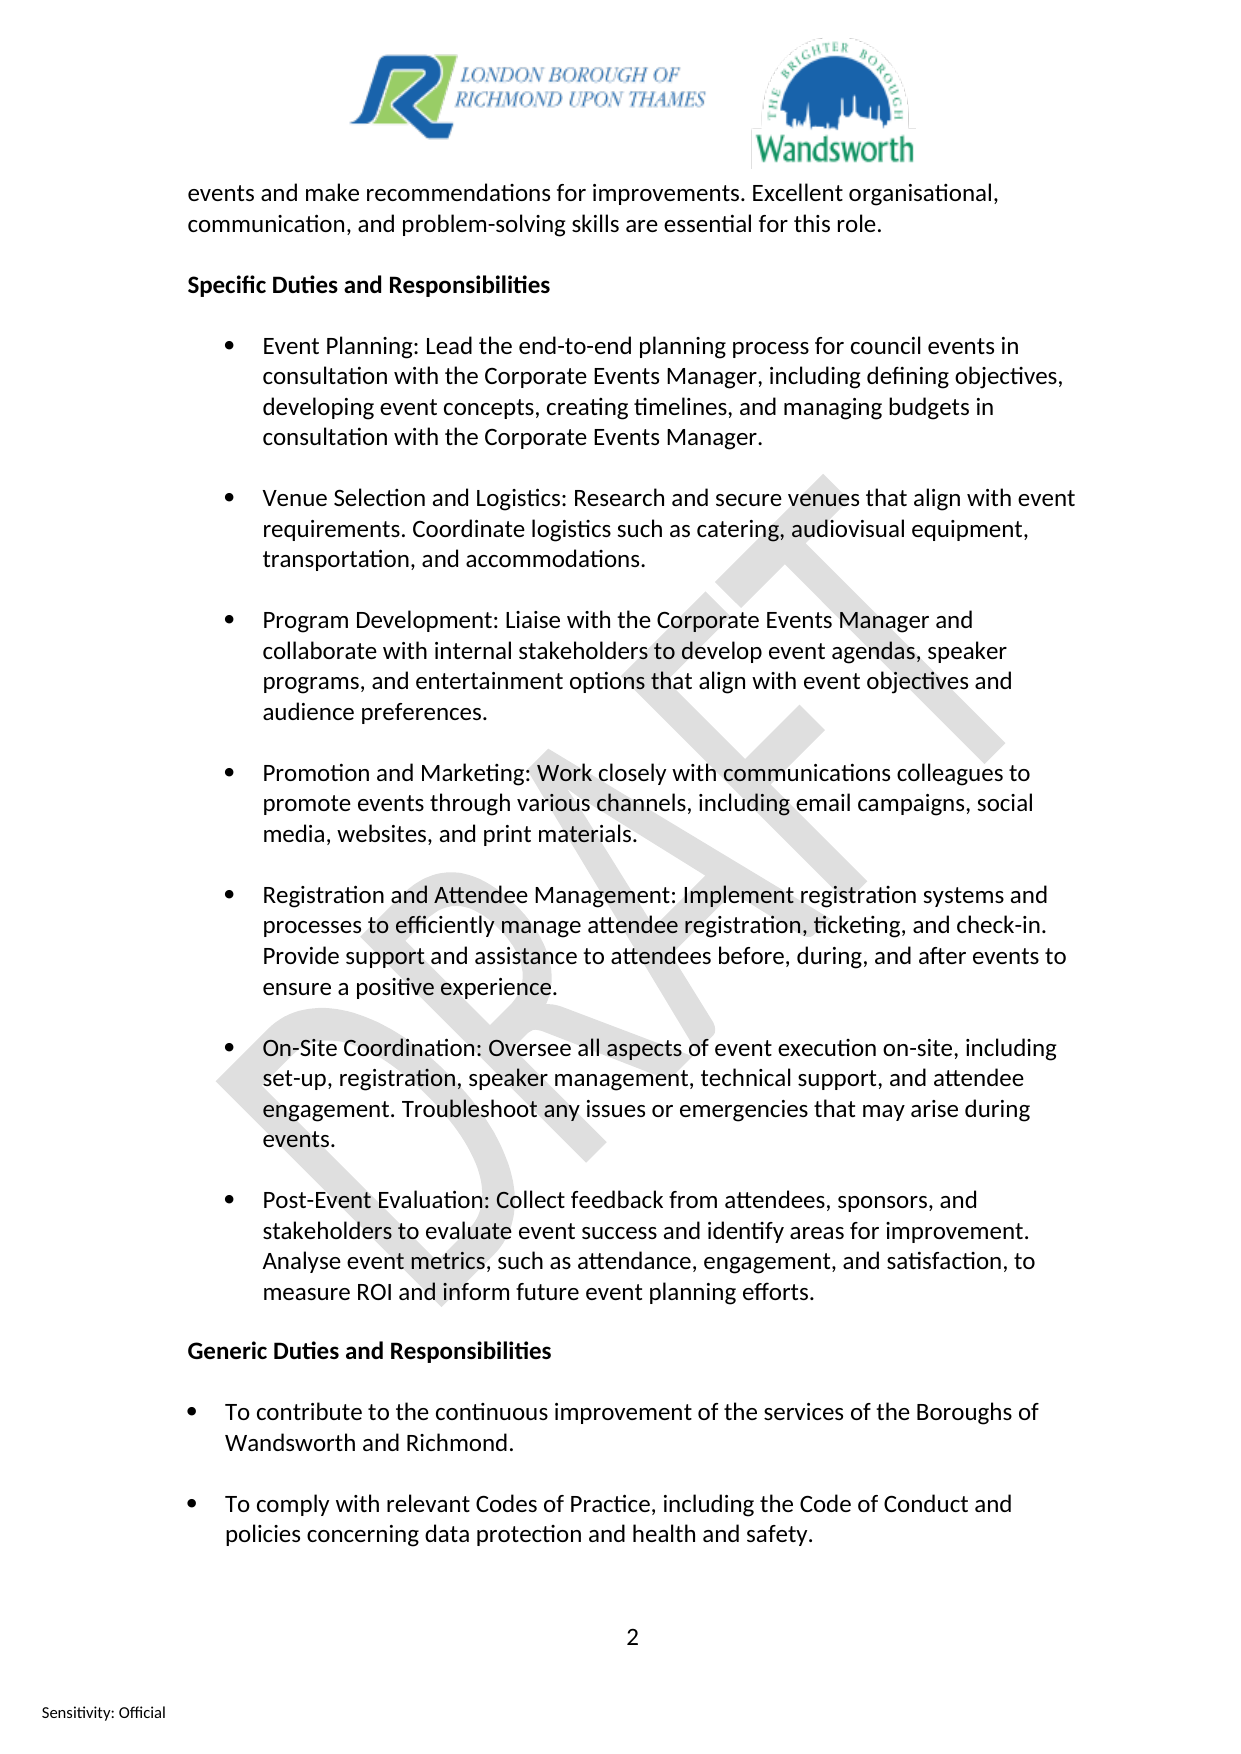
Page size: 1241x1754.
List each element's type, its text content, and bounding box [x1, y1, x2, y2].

text Specific Duties and Responsibilities [187, 269, 1078, 299]
list Promotion and Marketing: Work closely with communications colleagues to promote events through various channels, including email campaigns, social media, websites, and print materials. [225, 757, 1078, 849]
list To contribute to the continuous improvement of the services of the Boroughs of Wandsworth and Richmond. [187, 1396, 1078, 1457]
list Post-Event Evaluation: Collect feedback from attendees, sponsors, and stakeholders to evaluate event success and identify areas for improvement. Analyse event metrics, such as attendance, engagement, and satisfaction, to measure ROI and inform future event planning efforts. [225, 1184, 1078, 1335]
list Registration and Attendee Management: Implement registration systems and processes to efficiently manage attendee registration, ticketing, and check-in. Provide support and assistance to attendees before, during, and after events to ensure a positive experience. [225, 879, 1078, 1001]
text Generic Duties and Responsibilities [187, 1335, 1078, 1366]
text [187, 177, 1078, 238]
list Event Planning: Lead the end-to-end planning process for council events in consultation with the Corporate Events Manager, including defining objectives, developing event concepts, creating timelines, and managing budgets in consultation with the Corporate Events Manager. [225, 330, 1078, 452]
list Venue Selection and Logistics: Research and secure venues that align with event requirements. Coordinate logistics such as catering, audiovisual equipment, transportation, and accommodations. [225, 482, 1078, 574]
list On-Site Coordination: Oversee all aspects of event execution on-site, including set-up, registration, speaker management, technical support, and attendee engagement. Troubleshoot any issues or emergencies that may arise during events. [225, 1032, 1078, 1154]
list Program Development: Liaise with the Corporate Events Manager and collaborate with internal stakeholders to develop event agendas, speaker programs, and entertainment options that align with event objectives and audience preferences. [225, 604, 1078, 727]
list To comply with relevant Codes of Practice, including the Code of Conduct and policies concerning data protection and health and safety. [187, 1488, 1078, 1549]
